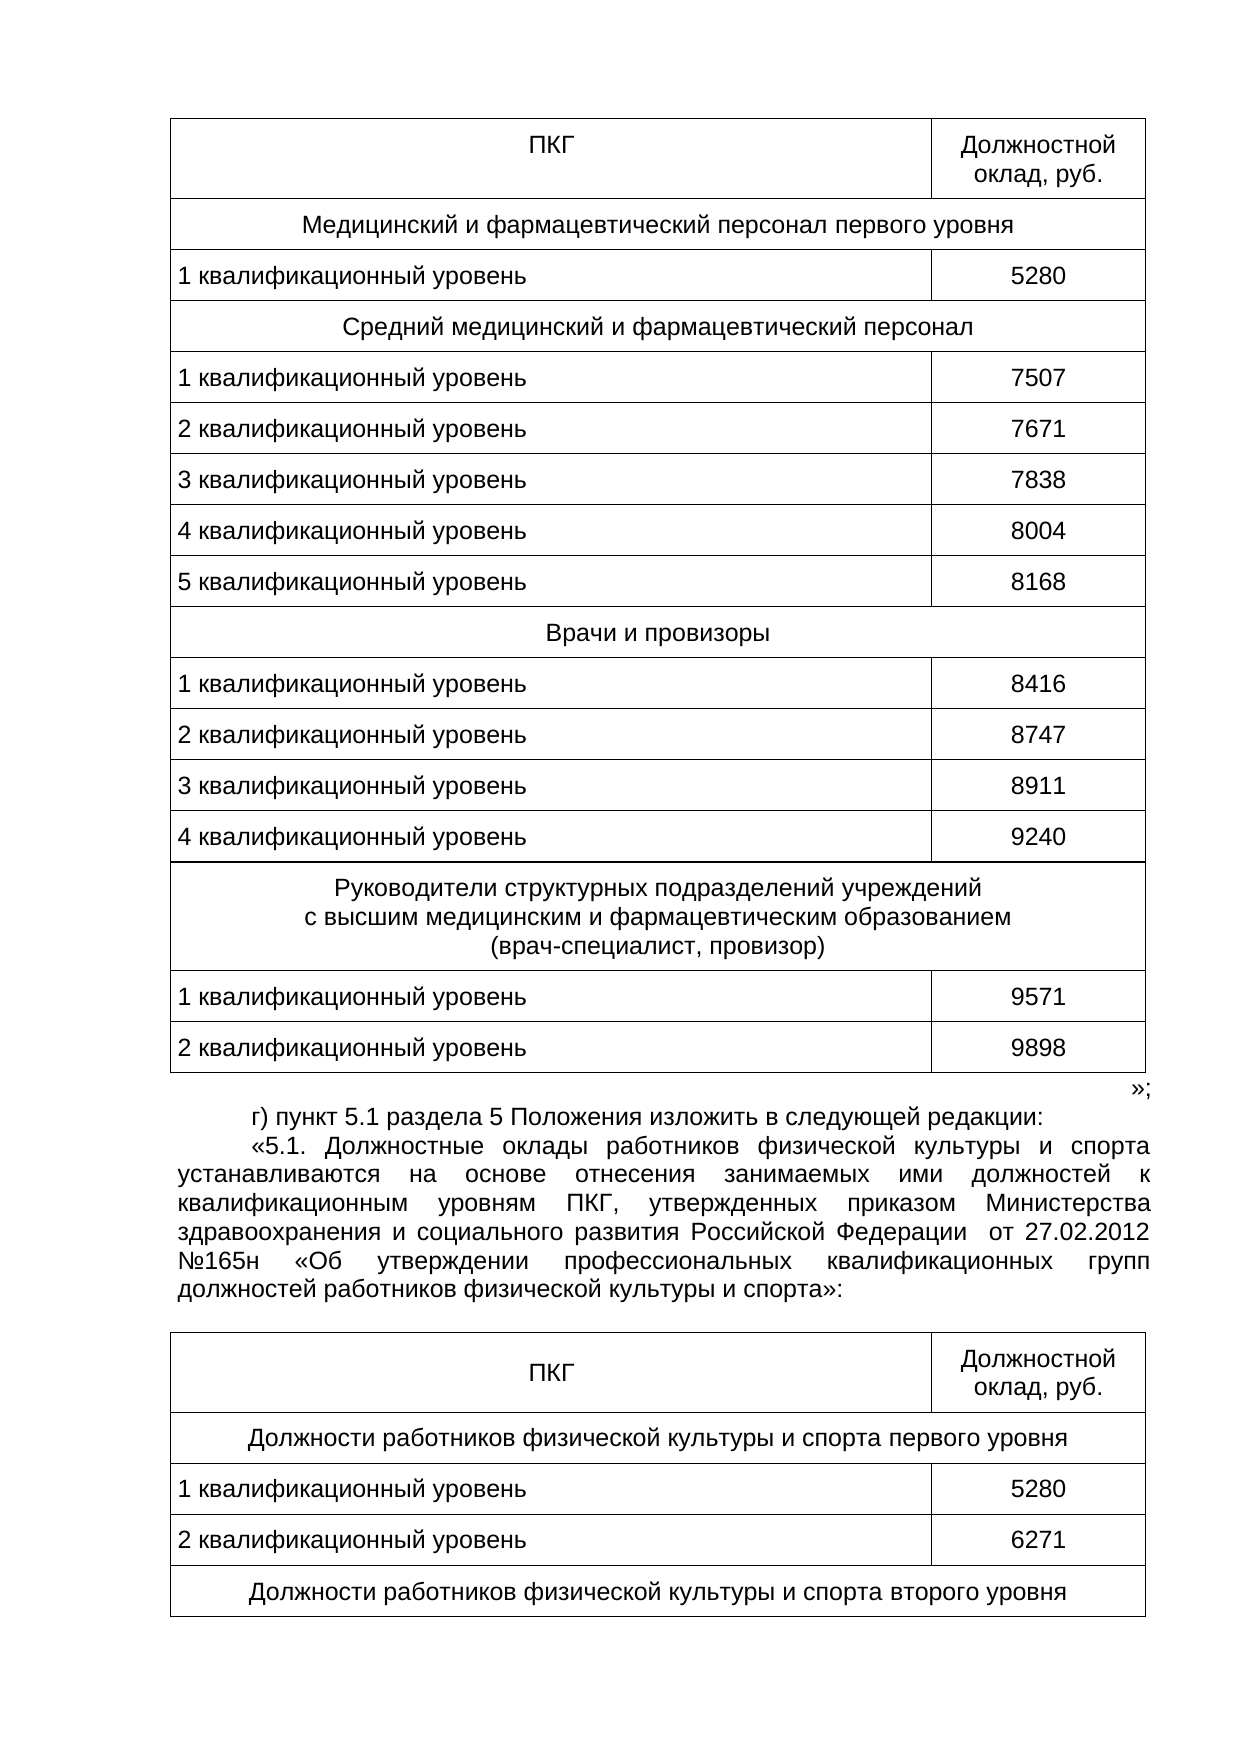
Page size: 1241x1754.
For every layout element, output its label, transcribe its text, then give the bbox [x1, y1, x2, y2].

table_cell 8168 [932, 556, 1145, 606]
table_cell 1 квалификационный уровень [171, 250, 931, 300]
table_cell 8004 [932, 505, 1145, 555]
text »; [177, 1073, 1152, 1102]
text г) пункт 5.1 раздела 5 Положения изложить в следующей редакции: [177, 1102, 1152, 1131]
table_header ПКГ [171, 119, 931, 198]
text «5.1. Должностные оклады работников физической культуры и спорта устанавливаются на основе отнесения занимаемых ими должностей к квалификационным уровням ПКГ, утвержденных приказом Министерства здравоохранения и социального развития Российской Федерации от 27.02.2012 №165н «Об утверждении профессиональных квалификационных групп должностей работников физической культуры и спорта»: [177, 1131, 1152, 1303]
table_cell 4 квалификационный уровень [171, 505, 931, 555]
table_cell 9571 [932, 971, 1145, 1021]
table_cell Врачи и провизоры [171, 607, 1145, 657]
table_cell 4 квалификационный уровень [171, 811, 931, 861]
table_cell 1 квалификационный уровень [171, 971, 931, 1021]
table_cell 2 квалификационный уровень [171, 1022, 931, 1072]
table_cell 2 квалификационный уровень [171, 403, 931, 453]
table_cell 5 квалификационный уровень [171, 556, 931, 606]
table_cell Должности работников физической культуры и спорта второго уровня [171, 1566, 1145, 1616]
table_header Должностной оклад, руб. [932, 1333, 1145, 1412]
table_cell 8416 [932, 658, 1145, 708]
table_cell 7838 [932, 454, 1145, 504]
table_cell 3 квалификационный уровень [171, 454, 931, 504]
table_cell 8911 [932, 760, 1145, 810]
table_cell 1 квалификационный уровень [171, 352, 931, 402]
table_cell 5280 [932, 250, 1145, 300]
table_cell 2 квалификационный уровень [171, 1515, 931, 1565]
table_cell 1 квалификационный уровень [171, 1464, 931, 1514]
table_cell 1 квалификационный уровень [171, 658, 931, 708]
table_cell Средний медицинский и фармацевтический персонал [171, 301, 1145, 351]
table_cell Руководители структурных подразделений учреждений с высшим медицинским и фармацевтическим образованием (врач-специалист, провизор) [171, 863, 1145, 970]
table_header Должностной оклад, руб. [932, 119, 1145, 198]
table_cell Медицинский и фармацевтический персонал первого уровня [171, 199, 1145, 249]
table_cell 7671 [932, 403, 1145, 453]
table_cell 3 квалификационный уровень [171, 760, 931, 810]
table_cell 8747 [932, 709, 1145, 759]
table_cell 5280 [932, 1464, 1145, 1514]
table_cell 6271 [932, 1515, 1145, 1565]
table_header ПКГ [171, 1333, 931, 1412]
table_cell Должности работников физической культуры и спорта первого уровня [171, 1413, 1145, 1463]
table_cell 2 квалификационный уровень [171, 709, 931, 759]
table_cell 9898 [932, 1022, 1145, 1072]
table_cell 7507 [932, 352, 1145, 402]
table_cell 9240 [932, 811, 1145, 861]
